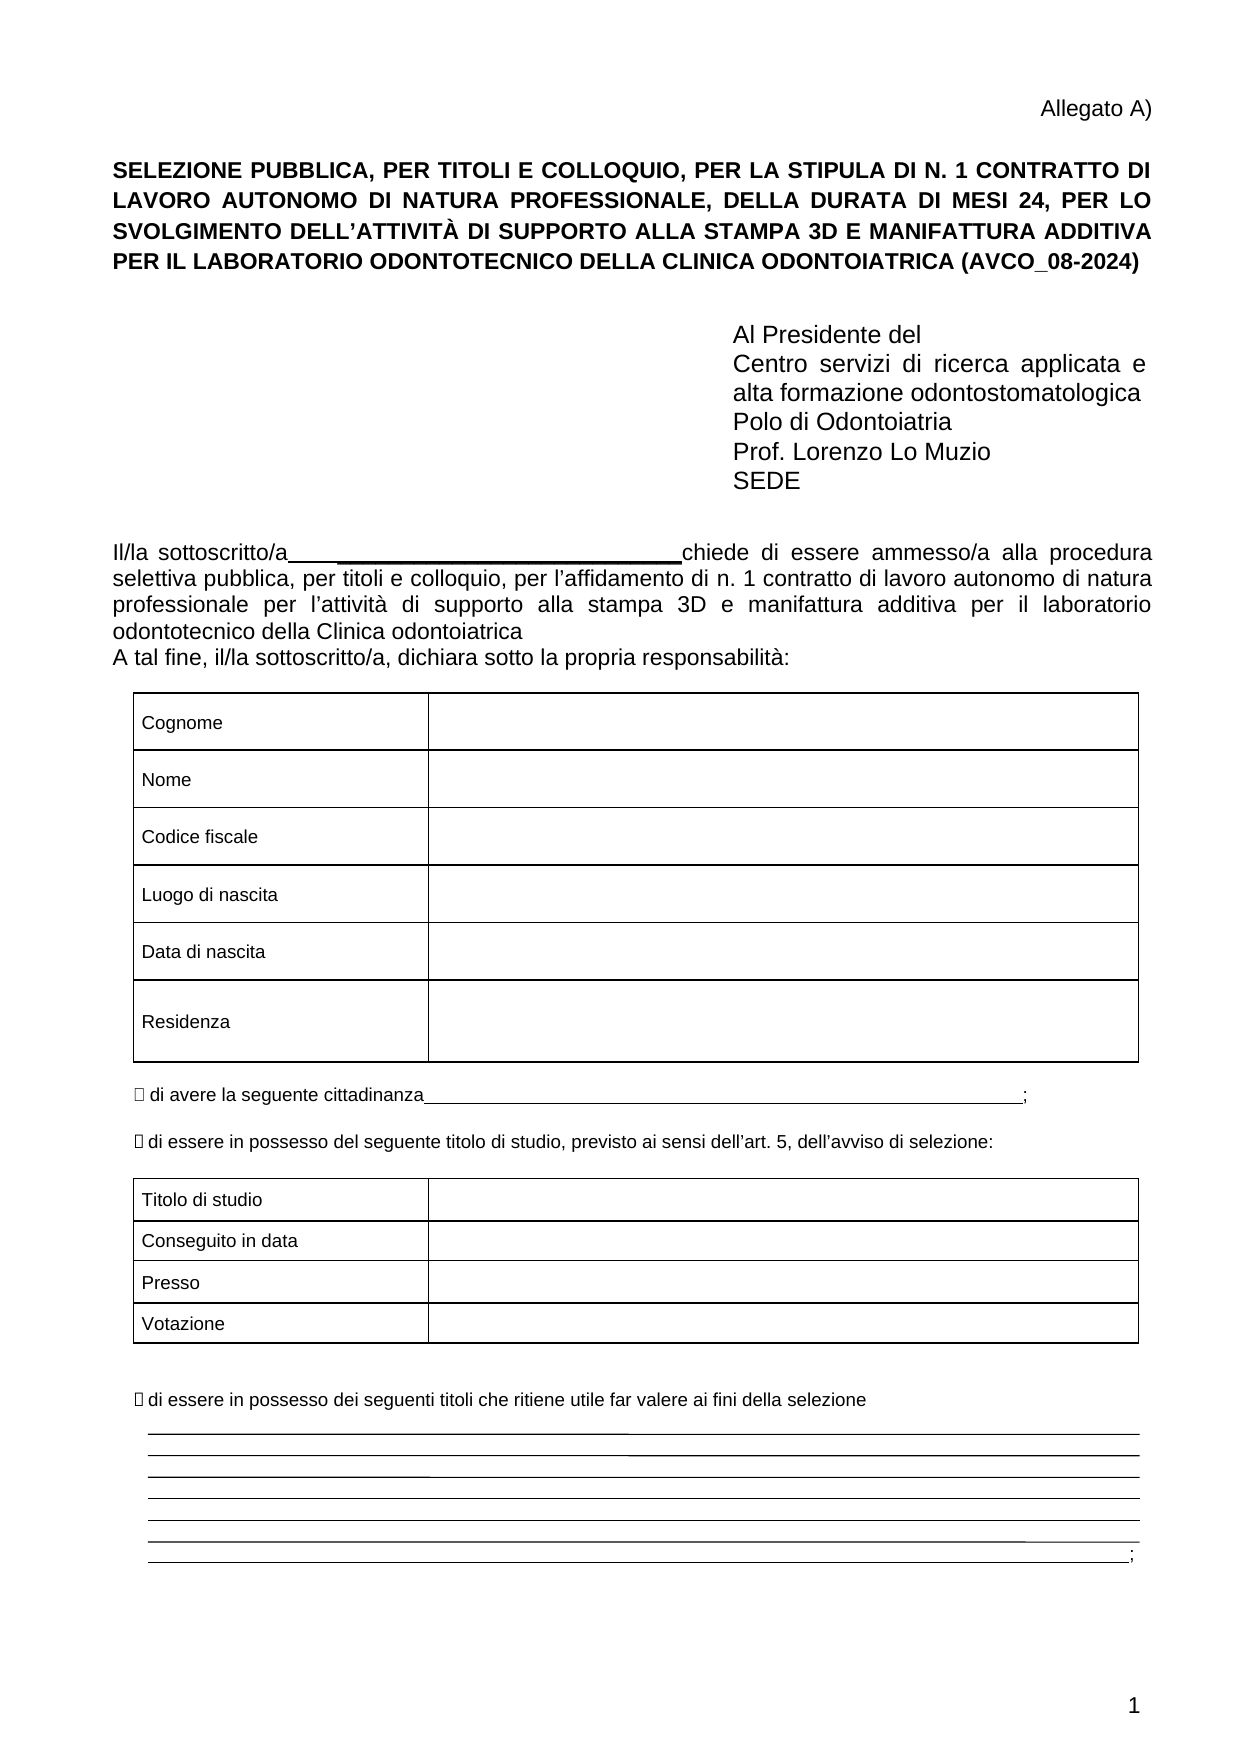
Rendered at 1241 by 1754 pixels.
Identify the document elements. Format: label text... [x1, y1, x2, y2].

table_cell [429, 1222, 1138, 1259]
text A tal fine, il/la sottoscritto/a, dichiara sotto la propria responsabilità: [112, 644, 1152, 670]
table_header [429, 1179, 1138, 1220]
table_cell [429, 751, 1138, 807]
text ; [148, 1537, 1152, 1564]
table_cell Presso [134, 1261, 428, 1302]
text Il/la sottoscritto/a ___________________________chiede di essere ammesso/a alla procedura selettiva pubblica, per titoli e colloquio, per l’affidamento di n. 1 contratto di lavoro autonomo di natura professionale per l’attività di supporto alla stampa 3D e manifattura additiva per il laboratorio odontotecnico della Clinica odontoiatrica [112, 539, 1152, 644]
table_header Cognome [134, 694, 428, 749]
table_cell [429, 808, 1138, 864]
list di essere in possesso del seguente titolo di studio, previsto ai sensi dell’art. 5, dell’avviso di selezione: [133, 1129, 1152, 1154]
text SELEZIONE PUBBLICA, PER TITOLI E COLLOQUIO, PER LA STIPULA DI N. 1 CONTRATTO DI LAVORO AUTONOMO DI NATURA PROFESSIONALE, DELLA DURATA DI MESI 24, PER LO SVOLGIMENTO DELL’ATTIVITÀ DI SUPPORTO ALLA STAMPA 3D E MANIFATTURA ADDITIVA PER IL LABORATORIO ODONTOTECNICO DELLA CLINICA ODONTOIATRICA (AVCO_08-2024) [112, 157, 1152, 274]
table_cell [429, 1304, 1138, 1342]
table_cell Codice fiscale [134, 808, 428, 864]
table_cell [429, 1261, 1138, 1302]
table_cell Luogo di nascita [134, 866, 428, 922]
text Al Presidente del [733, 320, 1147, 349]
table_cell [429, 866, 1138, 922]
list di essere in possesso dei seguenti titoli che ritiene utile far valere ai fini della selezione [133, 1387, 1147, 1412]
table_cell [429, 981, 1138, 1061]
table_cell Data di nascita [134, 923, 428, 979]
table_header [429, 694, 1138, 749]
table_cell Votazione [134, 1304, 428, 1342]
table_cell Nome [134, 751, 428, 807]
table_cell [429, 923, 1138, 979]
text SEDE [733, 466, 1147, 494]
table_header Titolo di studio [134, 1179, 428, 1220]
text Prof. Lorenzo Lo Muzio [733, 436, 1147, 465]
text Centro servizi di ricerca applicata e alta formazione odontostomatologica [733, 349, 1147, 407]
text  di avere la seguente cittadinanza ; [133, 1084, 1152, 1106]
text Polo di Odontoiatria [733, 407, 1147, 436]
table_cell Residenza [134, 981, 428, 1061]
table_cell Conseguito in data [134, 1222, 428, 1259]
